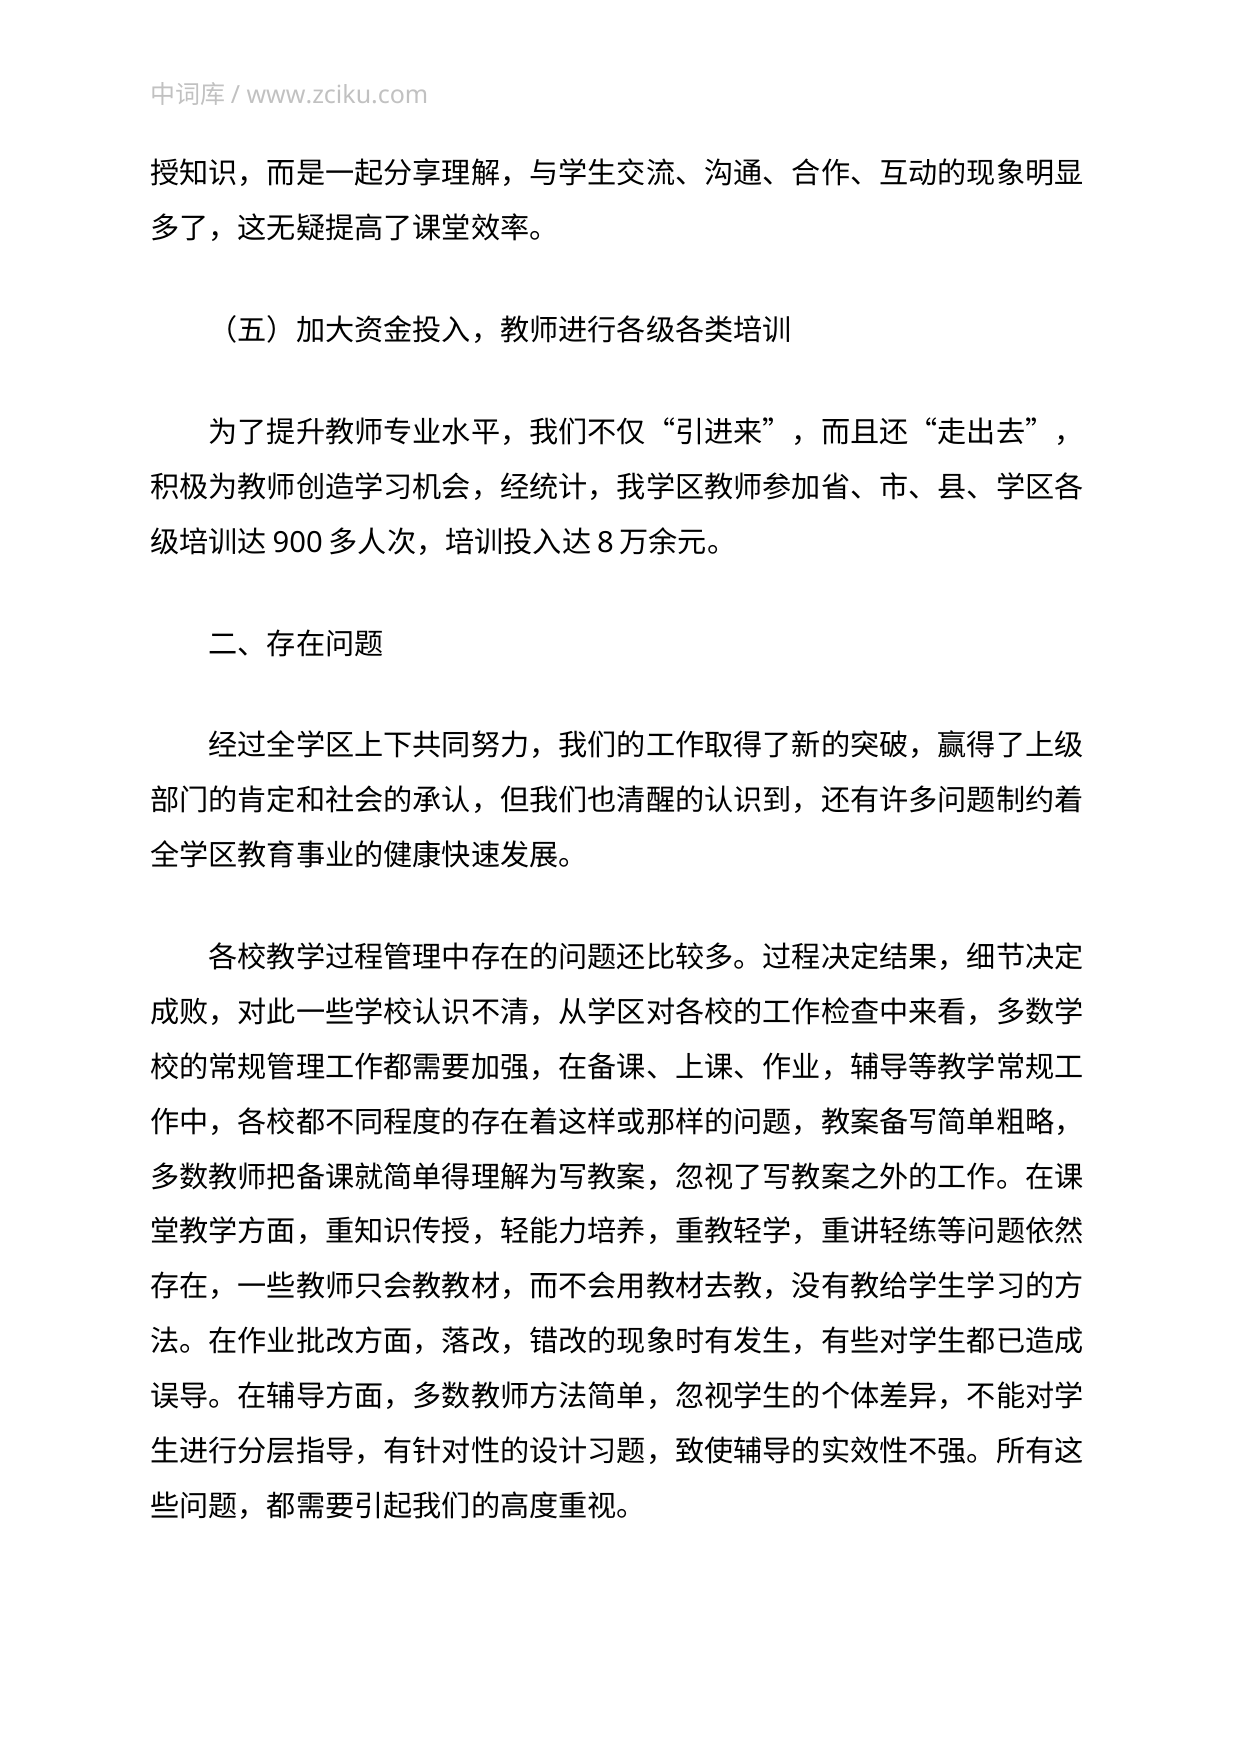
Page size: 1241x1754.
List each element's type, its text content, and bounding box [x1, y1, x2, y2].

text 为了提升教师专业水平，我们不仅“引进来”，而且还“走出去”，积极为教师创造学习机会，经统计，我学区教师参加省、市、县、学区各级培训达900多人次，培训投入达8万余元。 [150, 408, 1090, 561]
text 经过全学区上下共同努力，我们的工作取得了新的突破，赢得了上级部门的肯定和社会的承认，但我们也清醒的认识到，还有许多问题制约着全学区教育事业的健康快速发展。 [150, 722, 1090, 874]
text （五）加大资金投入，教师进行各级各类培训 [150, 307, 1090, 349]
text 各校教学过程管理中存在的问题还比较多。过程决定结果，细节决定成败，对此一些学校认识不清，从学区对各校的工作检查中来看，多数学校的常规管理工作都需要加强，在备课、上课、作业，辅导等教学常规工作中，各校都不同程度的存在着这样或那样的问题，教案备写简单粗略，多数教师把备课就简单得理解为写教案，忽视了写教案之外的工作。在课堂教学方面，重知识传授，轻能力培养，重教轻学，重讲轻练等问题依然存在，一些教师只会教教材，而不会用教材去教，没有教给学生学习的方法。在作业批改方面，落改，错改的现象时有发生，有些对学生都已造成误导。在辅导方面，多数教师方法简单，忽视学生的个体差异，不能对学生进行分层指导，有针对性的设计习题，致使辅导的实效性不强。所有这些问题，都需要引起我们的高度重视。 [150, 933, 1090, 1525]
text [150, 150, 1090, 247]
text 二、存在问题 [150, 620, 1090, 662]
